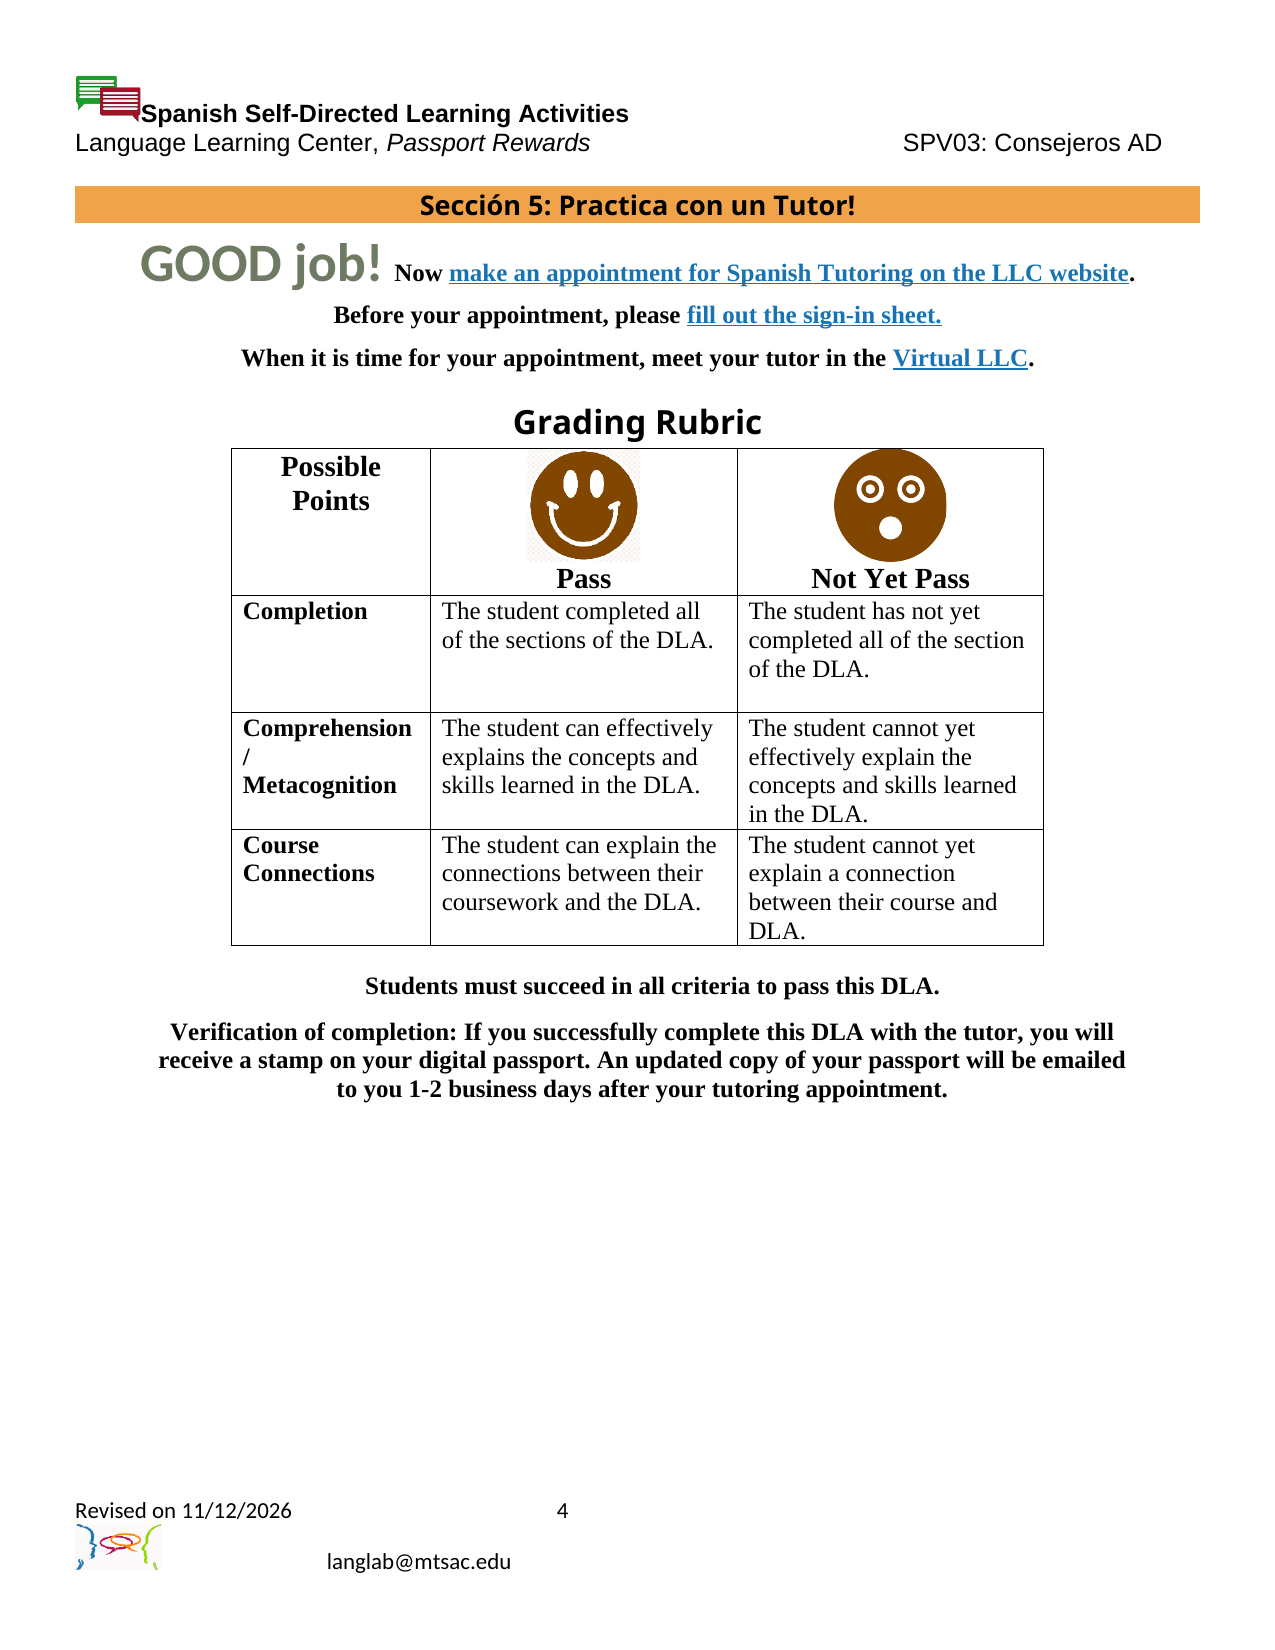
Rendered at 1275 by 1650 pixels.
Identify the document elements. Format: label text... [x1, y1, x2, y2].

table_cell The student cannot yet effectively explain the concepts and skills learned in the DLA. [738, 713, 1043, 829]
table_cell Completion [232, 596, 430, 712]
text Verification of completion: If you successfully complete this DLA with the tutor, you will receive a stamp on your digital passport. An updated copy of your passport will be emailed to you 1-2 business days after your tutoring appointment. [150, 1017, 1134, 1103]
table_header Not Yet Pass [738, 449, 1043, 595]
text Students must succeed in all criteria to pass this DLA. [75, 971, 1230, 1000]
text GOOD job! Now make an appointment for Spanish Tutoring on the LLC website. [75, 228, 1200, 295]
text When it is time for your appointment, meet your tutor in the Virtual LLC. [75, 343, 1200, 372]
picture [75, 75, 141, 123]
table_cell Course Connections [232, 830, 430, 945]
subtitle Grading Rubric [75, 399, 1200, 444]
text Before your appointment, please fill out the sign-in sheet. [75, 300, 1200, 329]
table_cell The student can explain the connections between their coursework and the DLA. [431, 830, 737, 945]
picture [75, 1524, 161, 1570]
table_cell The student has not yet completed all of the section of the DLA. [738, 596, 1043, 712]
subtitle Sección 5: Practica con un Tutor! [75, 186, 1200, 223]
table_cell The student cannot yet explain a connection between their course and DLA. [738, 830, 1043, 945]
table_header Pass [431, 449, 737, 595]
table_cell The student can effectively explains the concepts and skills learned in the DLA. [431, 713, 737, 829]
table_header Possible Points [232, 449, 430, 595]
table_cell The student completed all of the sections of the DLA. [431, 596, 737, 712]
table_cell Comprehension/ Metacognition [232, 713, 430, 829]
